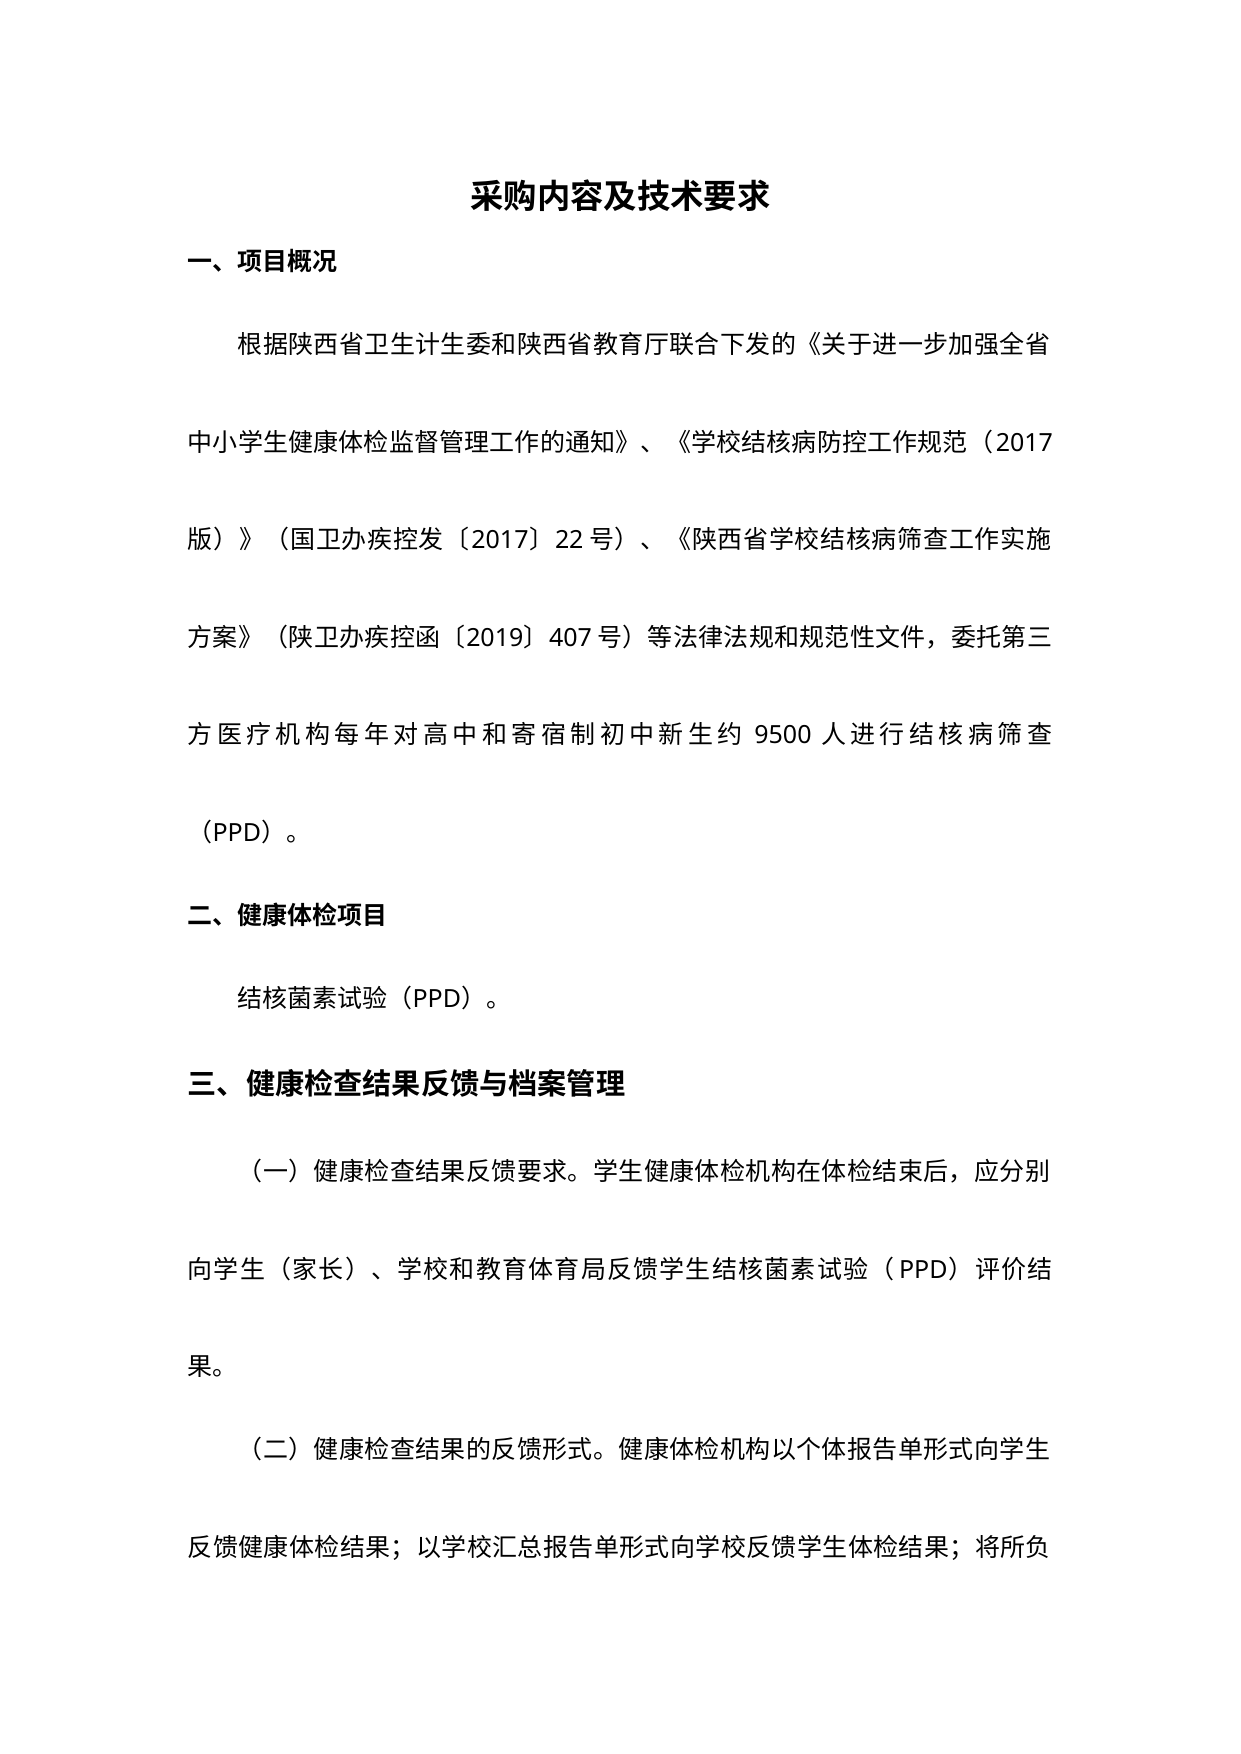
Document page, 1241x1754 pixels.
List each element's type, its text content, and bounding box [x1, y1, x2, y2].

subtitle 一、项目概况 [187, 227, 1053, 292]
subtitle 采购内容及技术要求 [187, 162, 1053, 227]
text （一）健康检查结果反馈要求。学生健康体检机构在体检结束后，应分别向学生（家长）、学校和教育体育局反馈学生结核菌素试验（PPD）评价结果。 [187, 1137, 1053, 1397]
subtitle 三、健康检查结果反馈与档案管理 [187, 1049, 1053, 1114]
subtitle 二、健康体检项目 [187, 881, 1053, 946]
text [187, 1415, 1053, 1578]
text 根据陕西省卫生计生委和陕西省教育厅联合下发的《关于进一步加强全省中小学生健康体检监督管理工作的通知》、《学校结核病防控工作规范（2017版）》（国卫办疾控发〔2017〕22号）、《陕西省学校结核病筛查工作实施方案》（陕卫办疾控函〔2019〕407号）等法律法规和规范性文件，委托第三方医疗机构每年对高中和寄宿制初中新生约9500人进行结核病筛查（PPD）。 [187, 310, 1053, 863]
text 结核菌素试验（PPD）。 [187, 964, 1053, 1029]
